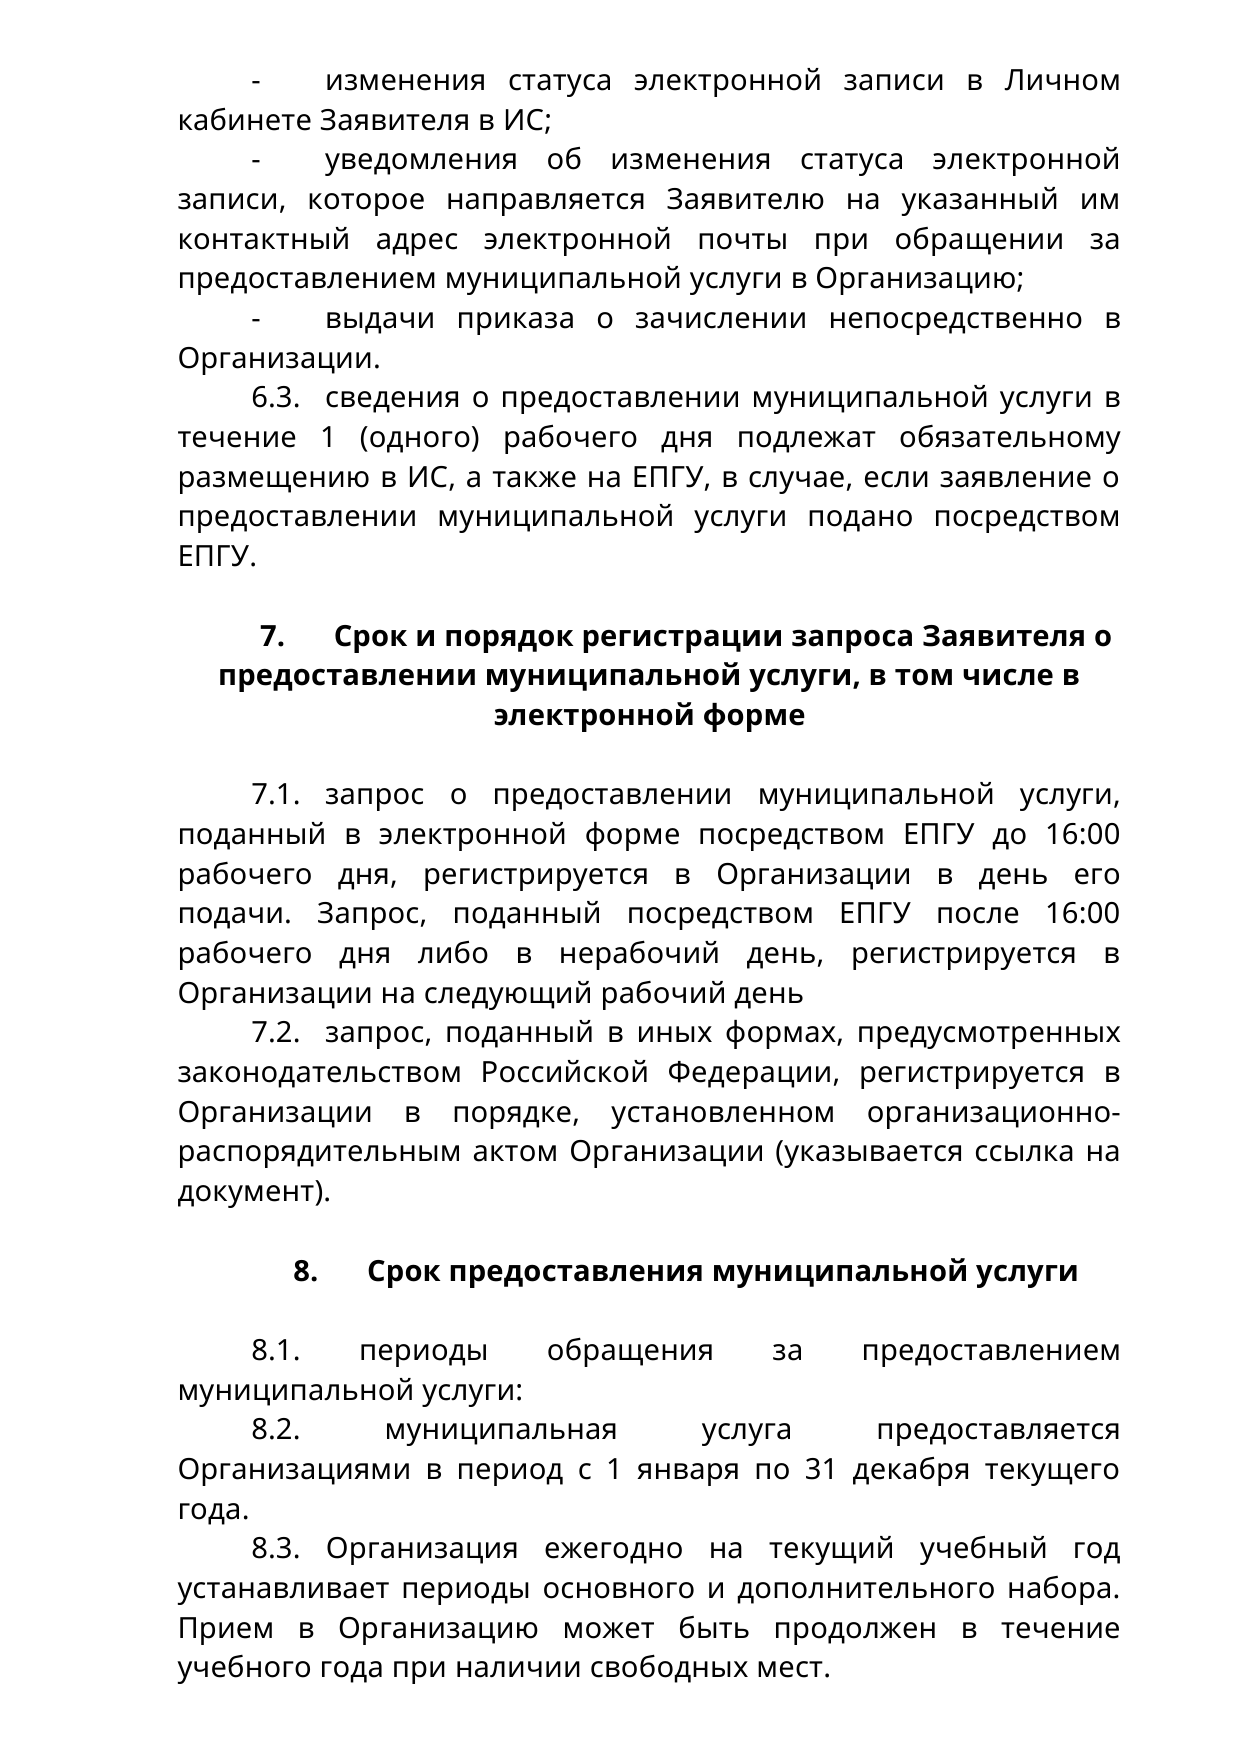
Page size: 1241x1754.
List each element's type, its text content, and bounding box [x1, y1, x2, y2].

text 6.3. сведения о предоставлении муниципальной услуги в течение 1 (одного) рабочего дня подлежат обязательному размещению в ИС, а также на ЕПГУ, в случае, если заявление о предоставлении муниципальной услуги подано посредством ЕПГУ. [177, 377, 1122, 575]
text 7.2. запрос, поданный в иных формах, предусмотренных законодательством Российской Федерации, регистрируется в Организации в порядке, установленном организационно- распорядительным актом Организации (указывается ссылка на документ). [177, 1012, 1122, 1210]
text 8.1. периоды обращения за предоставлением муниципальной услуги: [177, 1329, 1122, 1408]
text 8. Срок предоставления муниципальной услуги [177, 1250, 1122, 1289]
text 8.2. муниципальная услуга предоставляется Организациями в период с 1 января по 31 декабря текущего года. [177, 1408, 1122, 1528]
text 8.3. Организация ежегодно на текущий учебный год устанавливает периоды основного и дополнительного набора. Прием в Организацию может быть продолжен в течение учебного года при наличии свободных мест. [177, 1528, 1122, 1686]
text 7. Срок и порядок регистрации запроса Заявителя о предоставлении муниципальной услуги, в том числе в электронной форме [177, 615, 1122, 734]
text - выдачи приказа о зачислении непосредственно в Организации. [177, 297, 1122, 377]
text 7.1. запрос о предоставлении муниципальной услуги, поданный в электронной форме посредством ЕПГУ до 16:00 рабочего дня, регистрируется в Организации в день его подачи. Запрос, поданный посредством ЕПГУ после 16:00 рабочего дня либо в нерабочий день, регистрируется в Организации на следующий рабочий день [177, 773, 1122, 1012]
text - изменения статуса электронной записи в Личном кабинете Заявителя в ИС; [177, 59, 1122, 138]
text - уведомления об изменения статуса электронной записи, которое направляется Заявителю на указанный им контактный адрес электронной почты при обращении за предоставлением муниципальной услуги в Организацию; [177, 138, 1122, 297]
